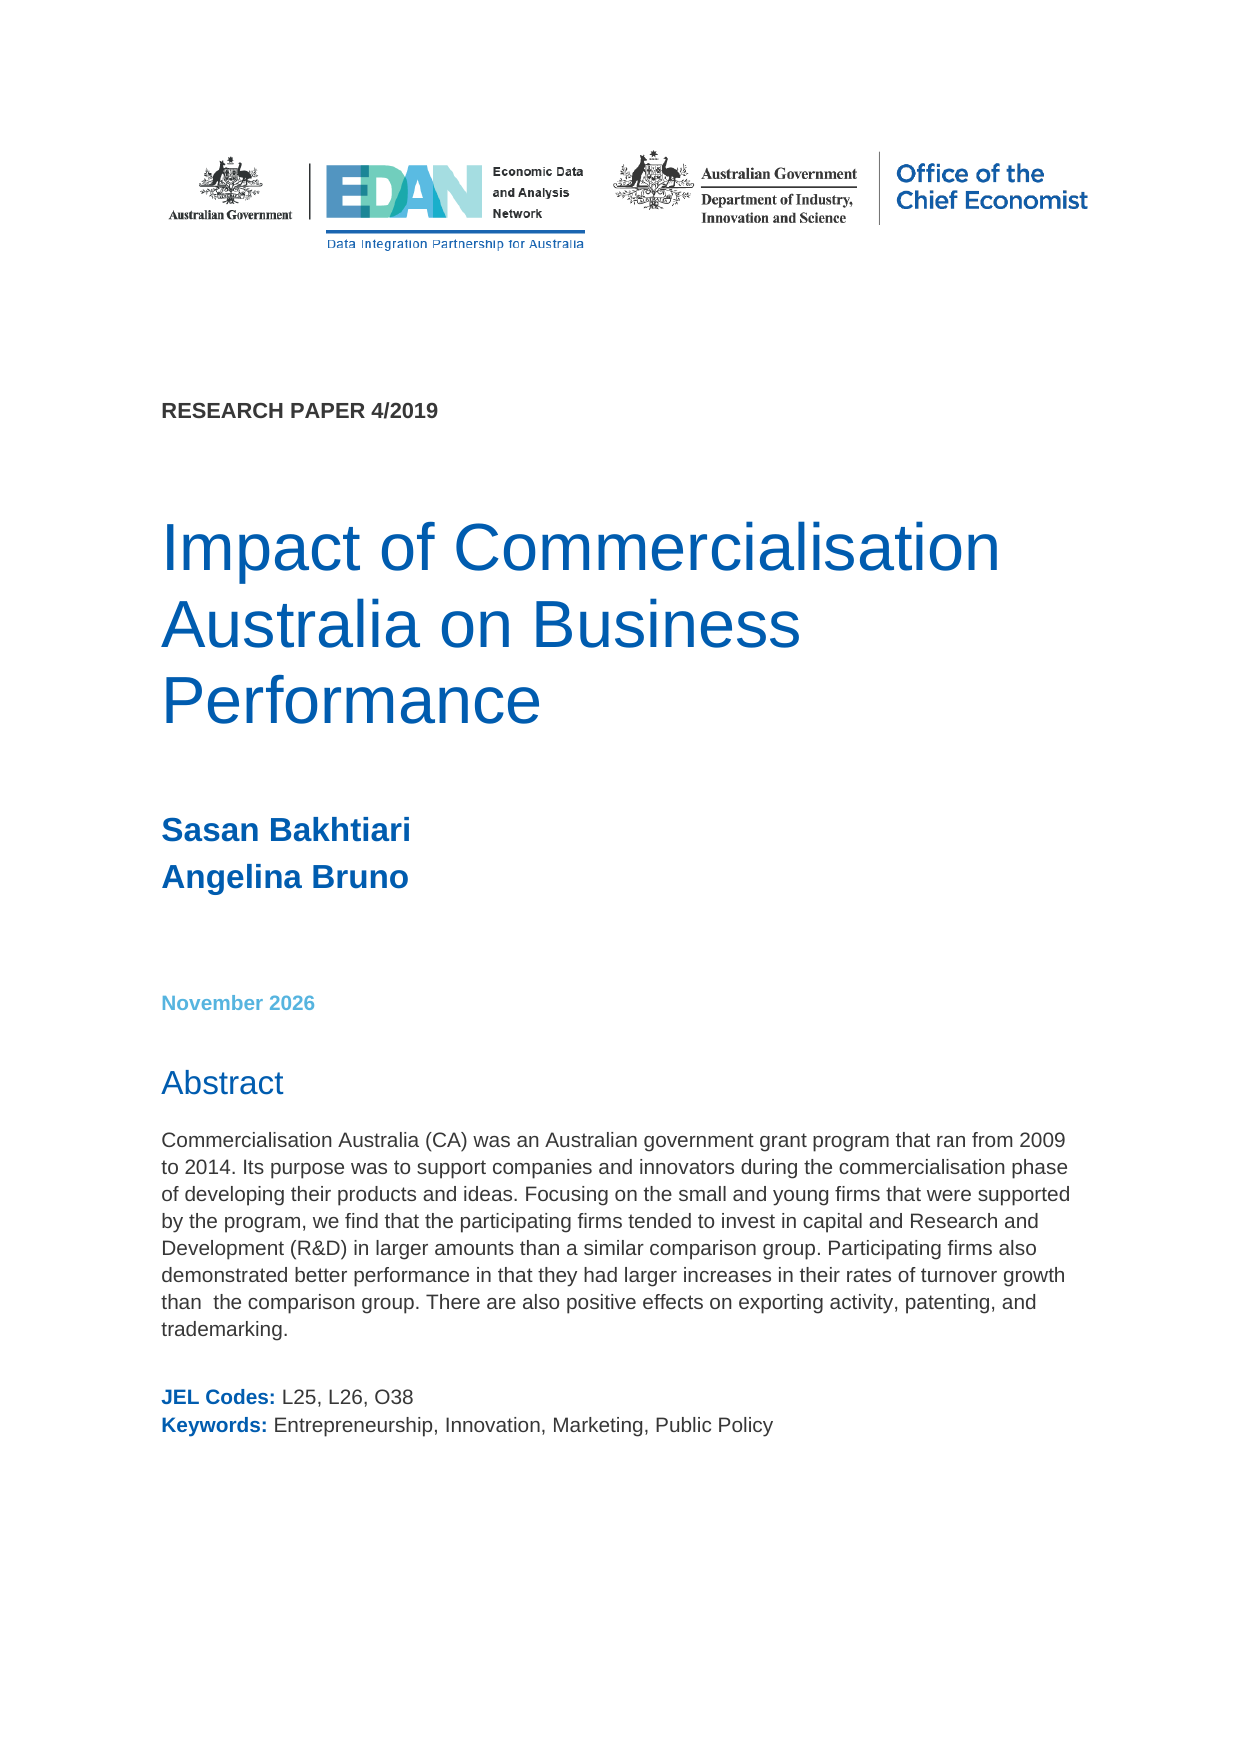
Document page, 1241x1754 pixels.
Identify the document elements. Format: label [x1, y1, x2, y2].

picture [613, 150, 1088, 225]
picture [161, 150, 590, 262]
